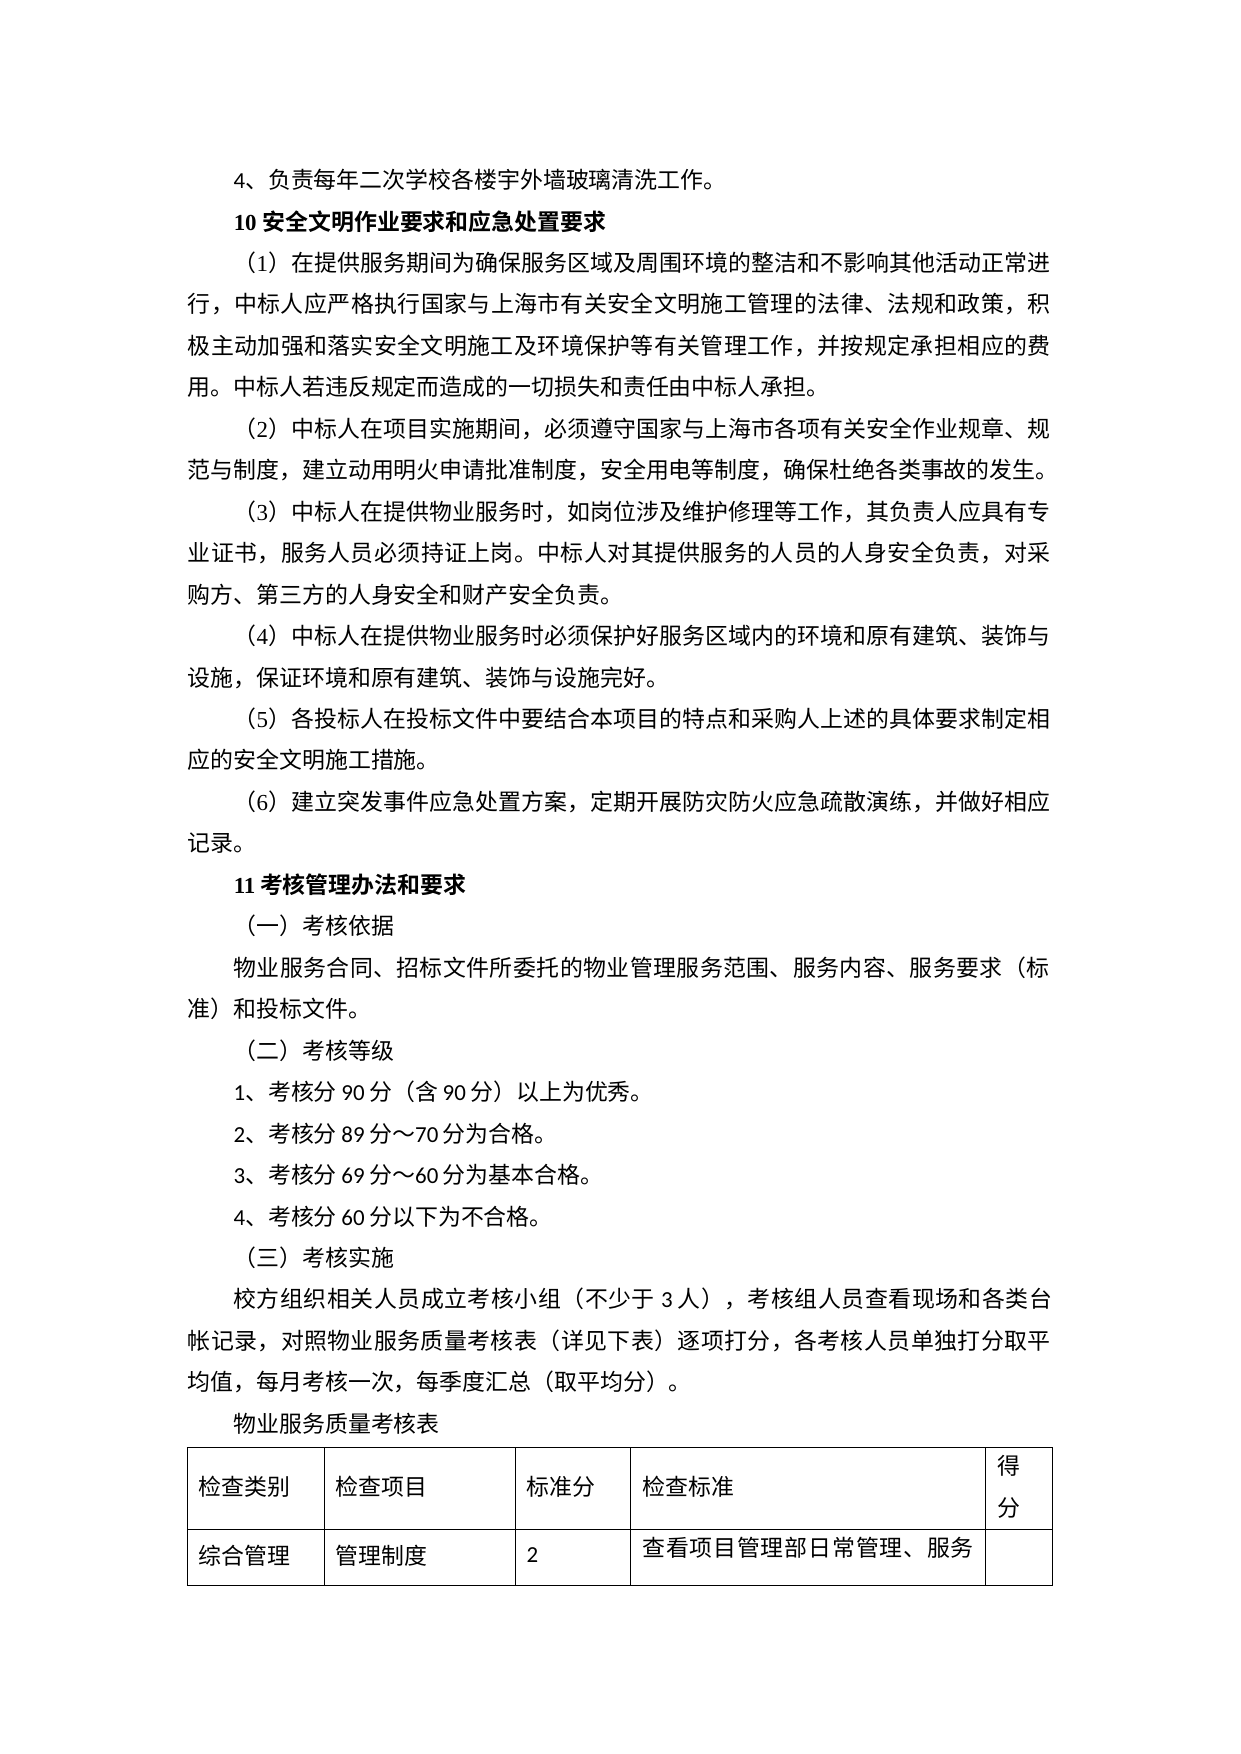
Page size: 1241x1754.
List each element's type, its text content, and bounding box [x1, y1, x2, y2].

text （5）各投标人在投标文件中要结合本项目的特点和采购人上述的具体要求制定相应的安全文明施工措施。 [187, 701, 1053, 776]
table_header 得分 [986, 1448, 1052, 1529]
text （2）中标人在项目实施期间，必须遵守国家与上海市各项有关安全作业规章、规范与制度，建立动用明火申请批准制度，安全用电等制度，确保杜绝各类事故的发生。 [187, 411, 1053, 485]
table_cell 管理制度 [325, 1530, 515, 1585]
text 1、考核分90分（含90分）以上为优秀。 [187, 1074, 1053, 1107]
table_cell [986, 1530, 1052, 1585]
text （一）考核依据 [187, 908, 1053, 941]
text （6）建立突发事件应急处置方案，定期开展防灾防火应急疏散演练，并做好相应记录。 [187, 784, 1053, 858]
text 物业服务合同、招标文件所委托的物业管理服务范围、服务内容、服务要求（标准）和投标文件。 [187, 950, 1053, 1024]
text （3）中标人在提供物业服务时，如岗位涉及维护修理等工作，其负责人应具有专业证书，服务人员必须持证上岗。中标人对其提供服务的人员的人身安全负责，对采购方、第三方的人身安全和财产安全负责。 [187, 494, 1053, 610]
text （三）考核实施 [187, 1240, 1053, 1273]
table_header 标准分 [516, 1448, 630, 1529]
table_header 检查类别 [188, 1448, 324, 1529]
text 10 安全文明作业要求和应急处置要求 [187, 203, 1053, 237]
text 11考核管理办法和要求 [187, 867, 1053, 900]
text 3、考核分69分～60分为基本合格。 [187, 1157, 1053, 1190]
table_cell 2 [516, 1530, 630, 1585]
text （二）考核等级 [187, 1033, 1053, 1066]
text 4、考核分60分以下为不合格。 [187, 1198, 1053, 1232]
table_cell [631, 1530, 985, 1585]
table_header 检查项目 [325, 1448, 515, 1529]
text （4）中标人在提供物业服务时必须保护好服务区域内的环境和原有建筑、装饰与设施，保证环境和原有建筑、装饰与设施完好。 [187, 618, 1053, 693]
text （1）在提供服务期间为确保服务区域及周围环境的整洁和不影响其他活动正常进行，中标人应严格执行国家与上海市有关安全文明施工管理的法律、法规和政策，积极主动加强和落实安全文明施工及环境保护等有关管理工作，并按规定承担相应的费用。中标人若违反规定而造成的一切损失和责任由中标人承担。 [187, 245, 1053, 402]
text 4、负责每年二次学校各楼宇外墙玻璃清洗工作。 [187, 162, 1053, 195]
table_cell 综合管理 （10分） [188, 1530, 324, 1585]
table_header 检查标准 [631, 1448, 985, 1529]
text 校方组织相关人员成立考核小组（不少于3人），考核组人员查看现场和各类台帐记录，对照物业服务质量考核表（详见下表）逐项打分，各考核人员单独打分取平均值，每月考核一次，每季度汇总（取平均分）。 [187, 1281, 1053, 1397]
text 物业服务质量考核表 [187, 1406, 1053, 1439]
text 2、考核分89分～70分为合格。 [187, 1116, 1053, 1149]
